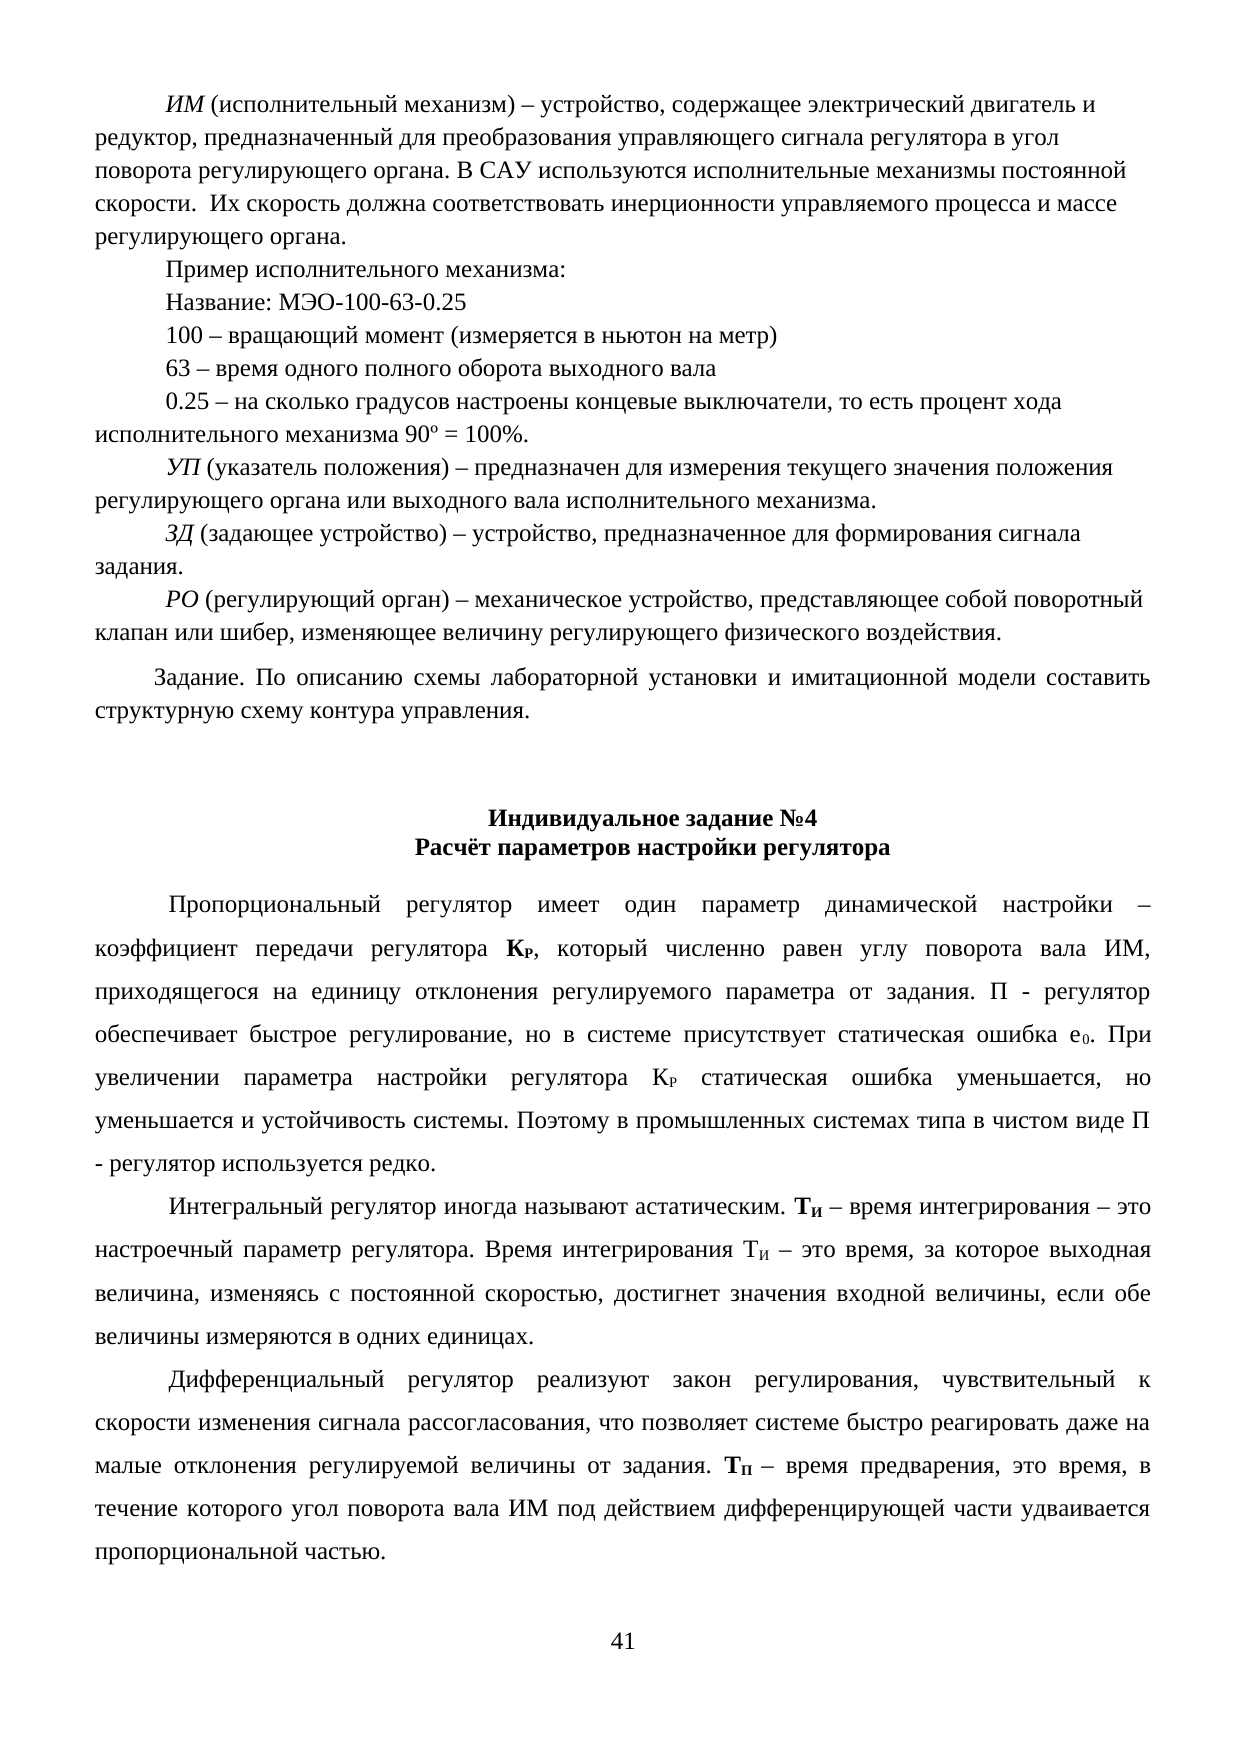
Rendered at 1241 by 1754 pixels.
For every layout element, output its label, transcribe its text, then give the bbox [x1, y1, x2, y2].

text Интегральный регулятор иногда называют астатическим. ТИ – время интегрирования – это настроечный параметр регулятора. Время интегрирования ТИ – это время, за которое выходная величина, изменяясь с постоянной скоростью, достигнет значения входной величины, если обе величины измеряются в одних единицах. [94, 1191, 1152, 1349]
text Индивидуальное задание №4 [94, 803, 1152, 832]
text Расчёт параметров настройки регулятора [153, 832, 1152, 861]
text 0.25 – на сколько градусов настроены концевые выключатели, то есть процент хода исполнительного механизма 90º = 100%. [94, 386, 1152, 448]
text Пропорциональный регулятор имеет один параметр динамической настройки – коэффициент передачи регулятора КР, который численно равен углу поворота вала ИМ, приходящегося на единицу отклонения регулируемого параметра от задания. П - регулятор обеспечивает быстрое регулирование, но в системе присутствует статическая ошибка е0. При увеличении параметра настройки регулятора КР статическая ошибка уменьшается, но уменьшается и устойчивость системы. Поэтому в промышленных системах типа в чистом виде П - регулятор используется редко. [94, 889, 1152, 1177]
text ЗД (задающее устройство) – устройство, предназначенное для формирования сигнала задания. [94, 518, 1152, 580]
text Название: МЭО-100-63-0.25 [94, 287, 1152, 316]
text ИМ (исполнительный механизм) – устройство, содержащее электрический двигатель и редуктор, предназначенный для преобразования управляющего сигнала регулятора в угол поворота регулирующего органа. В САУ используются исполнительные механизмы постоянной скорости. Их скорость должна соответствовать инерционности управляемого процесса и массе регулирующего органа. [94, 89, 1152, 249]
text Пример исполнительного механизма: [94, 254, 1152, 282]
text УП (указатель положения) – предназначен для измерения текущего значения положения регулирующего органа или выходного вала исполнительного механизма. [94, 452, 1152, 514]
text 63 – время одного полного оборота выходного вала [94, 353, 1152, 382]
text 100 – вращающий момент (измеряется в ньютон на метр) [94, 320, 1152, 348]
text Дифференциальный регулятор реализуют закон регулирования, чувствительный к скорости изменения сигнала рассогласования, что позволяет системе быстро реагировать даже на малые отклонения регулируемой величины от задания. ТП – время предварения, это время, в течение которого угол поворота вала ИМ под действием дифференцирующей части удваивается пропорциональной частью. [94, 1364, 1152, 1565]
text Задание. По описанию схемы лабораторной установки и имитационной модели составить структурную схему контура управления. [94, 662, 1152, 724]
text РО (регулирующий орган) – механическое устройство, представляющее собой поворотный клапан или шибер, изменяющее величину регулирующего физического воздействия. [94, 584, 1152, 646]
